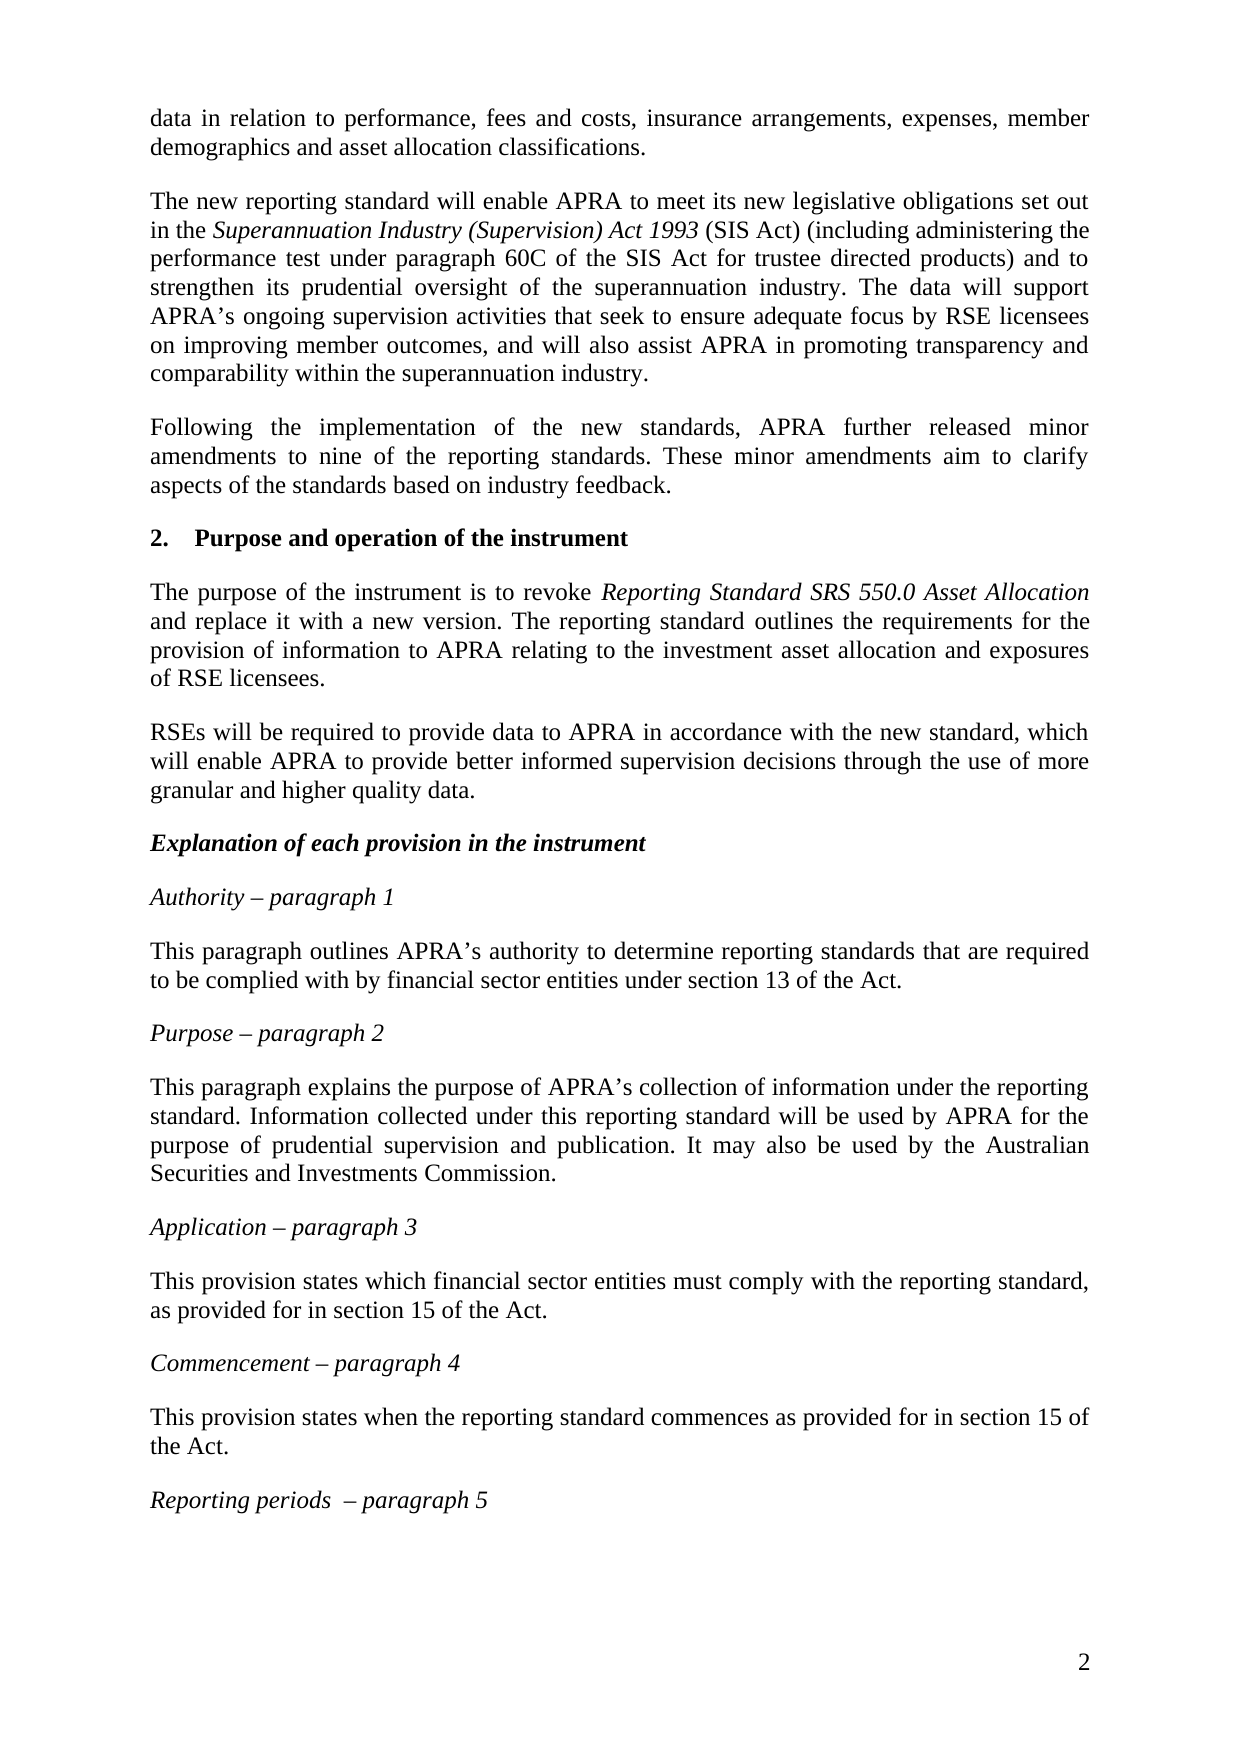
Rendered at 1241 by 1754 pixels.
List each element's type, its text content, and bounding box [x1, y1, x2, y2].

subtitle Explanation of each provision in the instrument [150, 828, 1090, 857]
subtitle Authority – paragraph 1 [150, 882, 1090, 911]
list The purpose of the instrument is to revoke Reporting Standard SRS 550.0 Asset Allocation and replace it with a new version. The reporting standard outlines the requirements for the provision of information to APRA relating to the investment asset allocation and exposures of RSE licensees. [150, 577, 1090, 692]
subtitle Application – paragraph 3 [150, 1212, 1090, 1241]
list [150, 103, 1090, 161]
list Following the implementation of the new standards, APRA further released minor amendments to nine of the reporting standards. These minor amendments aim to clarify aspects of the standards based on industry feedback. [150, 412, 1090, 498]
text This provision states which financial sector entities must comply with the reporting standard, as provided for in section 15 of the Act. [150, 1266, 1090, 1323]
subtitle Commencement – paragraph 4 [150, 1348, 1090, 1377]
text This paragraph outlines APRA’s authority to determine reporting standards that are required to be complied with by financial sector entities under section 13 of the Act. [150, 936, 1090, 993]
text This provision states when the reporting standard commences as provided for in section 15 of the Act. [150, 1402, 1090, 1460]
subtitle Purpose – paragraph 2 [150, 1018, 1090, 1047]
list 2. Purpose and operation of the instrument [150, 523, 1090, 552]
list RSEs will be required to provide data to APRA in accordance with the new standard, which will enable APRA to provide better informed supervision decisions through the use of more granular and higher quality data. [150, 717, 1090, 803]
text This paragraph explains the purpose of APRA’s collection of information under the reporting standard. Information collected under this reporting standard will be used by APRA for the purpose of prudential supervision and publication. It may also be used by the Australian Securities and Investments Commission. [150, 1072, 1090, 1187]
list The new reporting standard will enable APRA to meet its new legislative obligations set out in the Superannuation Industry (Supervision) Act 1993 (SIS Act) (including administering the performance test under paragraph 60C of the SIS Act for trustee directed products) and to strengthen its prudential oversight of the superannuation industry. The data will support APRA’s ongoing supervision activities that seek to ensure adequate focus by RSE licensees on improving member outcomes, and will also assist APRA in promoting transparency and comparability within the superannuation industry. [150, 186, 1090, 387]
subtitle Reporting periods – paragraph 5 [150, 1485, 1090, 1513]
